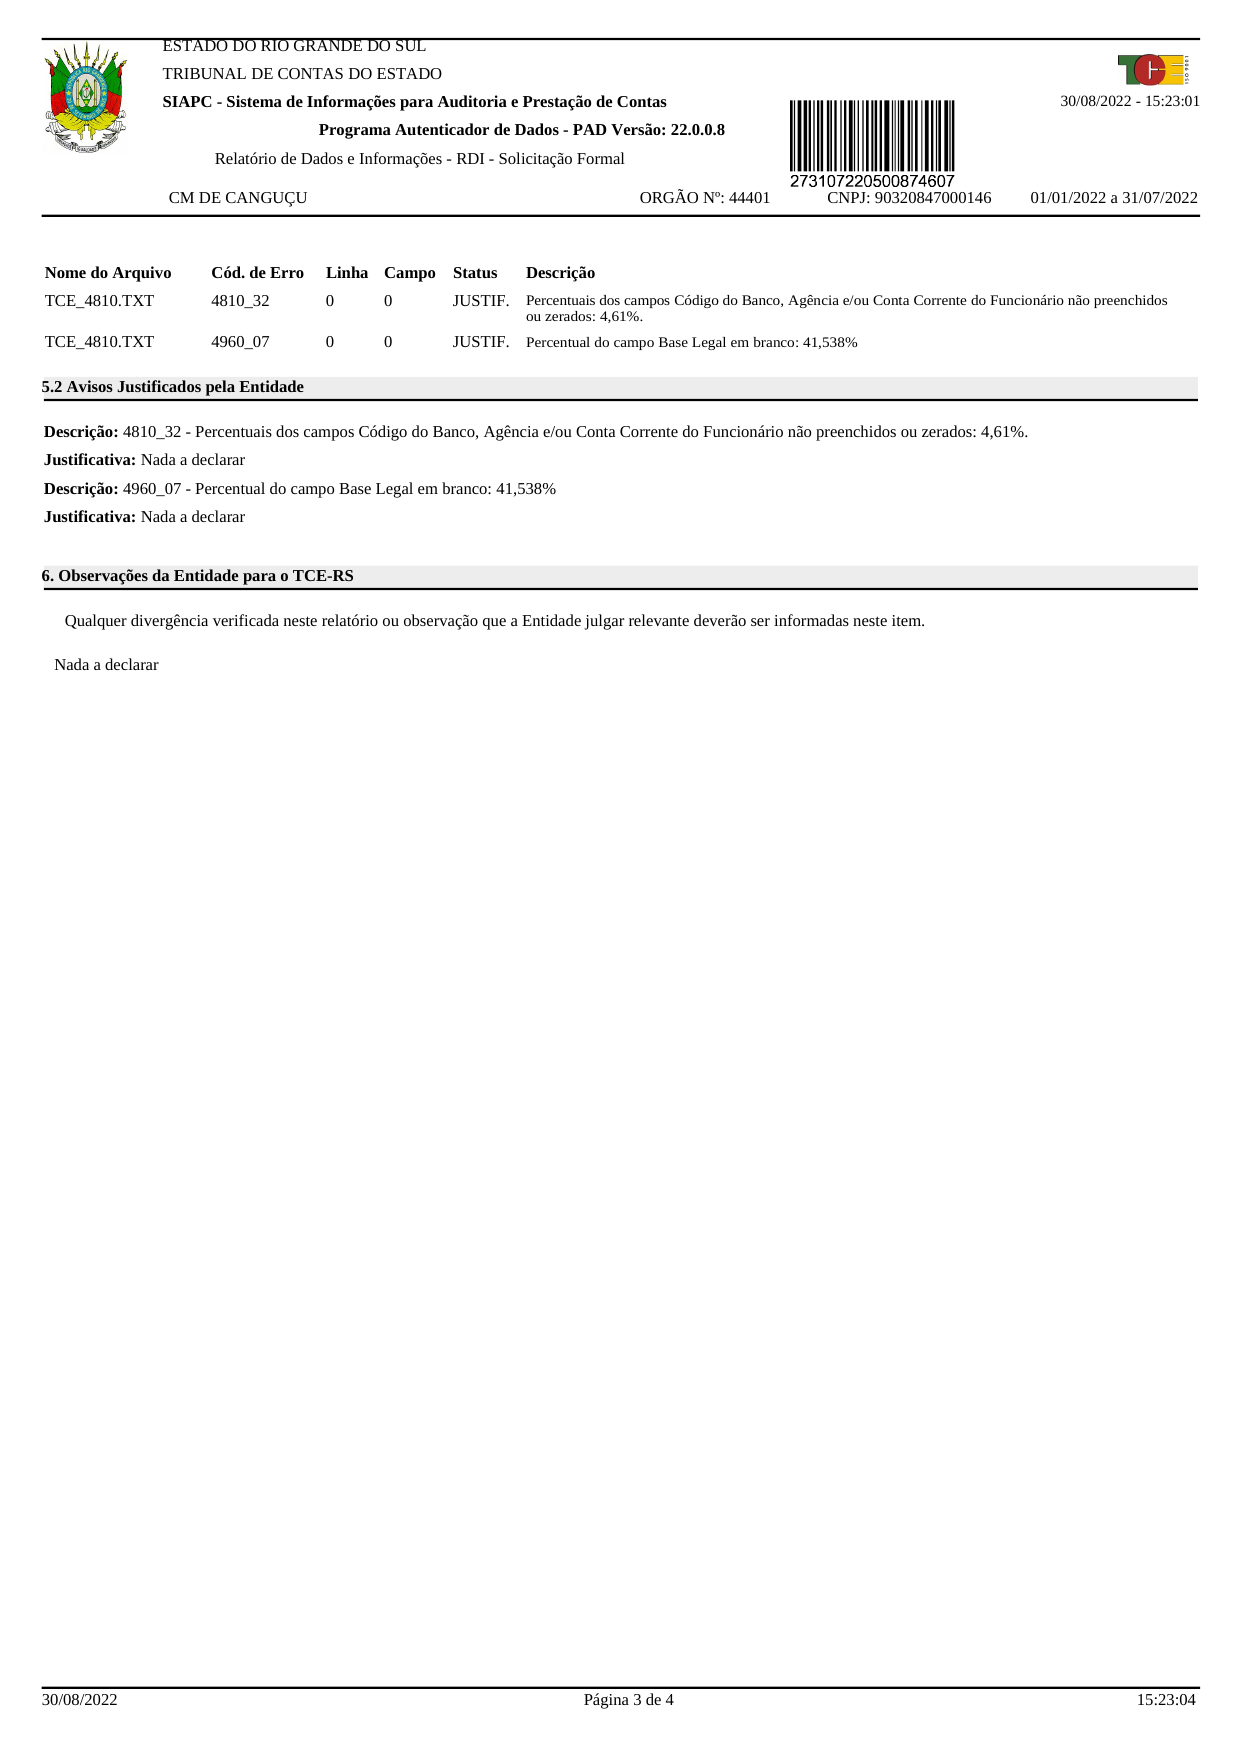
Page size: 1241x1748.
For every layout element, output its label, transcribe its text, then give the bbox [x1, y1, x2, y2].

text Descrição: 4810_32 - Percentuais dos campos Código do Banco, Agência e/ou Conta Corrente do Funcionário não preenchidos ou zerados: 4,61%. [44, 422, 1213, 441]
table_header Nome do Arquivo [39, 264, 191, 287]
table_cell 4960_07 [191, 330, 315, 353]
table_cell Percentual do campo Base Legal em branco: 41,538% [518, 330, 1181, 353]
table_header Linha [315, 264, 376, 287]
text SIAPC - Sistema de Informações para Auditoria e Prestação de Contas [162, 92, 730, 111]
table_cell TCE_4810.TXT [39, 330, 191, 353]
text CM DE CANGUÇU ORGÃO Nº: 44401 CNPJ: 90320847000146 01/01/2022 a 31/07/2022 [169, 188, 1213, 207]
text Justificativa: Nada a declarar [44, 507, 1213, 526]
text Justificativa: Nada a declarar [44, 450, 1213, 469]
table_cell JUSTIF. [444, 330, 518, 353]
table_cell 0 [315, 330, 376, 353]
picture [43, 41, 128, 154]
table_header Campo [376, 264, 444, 287]
table_cell Percentuais dos campos Código do Banco, Agência e/ou Conta Corrente do Funcionário não preenchidos ou zerados: 4,61%. [518, 287, 1181, 330]
table_header Cód. de Erro [191, 264, 315, 287]
table_cell 4810_32 [191, 287, 315, 330]
table_cell 0 [315, 287, 376, 330]
table_header Descrição [518, 264, 1181, 287]
table_cell JUSTIF. [444, 287, 518, 330]
text Programa Autenticador de Dados - PAD Versão: 22.0.0.8 [319, 120, 730, 139]
text Qualquer divergência verificada neste relatório ou observação que a Entidade julgar relevante deverão ser informadas neste item. Nada a declarar [54, 611, 928, 674]
table_cell 0 [376, 287, 444, 330]
text 30/08/2022 - 15:23:01 [1060, 92, 1213, 109]
text Descrição: 4960_07 - Percentual do campo Base Legal em branco: 41,538% [44, 478, 1213, 498]
text Relatório de Dados e Informações - RDI - Solicitação Formal [214, 148, 730, 168]
table_header Status [444, 264, 518, 287]
table_cell TCE_4810.TXT [39, 287, 191, 330]
table_cell 0 [376, 330, 444, 353]
picture [1118, 51, 1189, 86]
text ESTADO DO RIO GRANDE DO SUL TRIBUNAL DE CONTAS DO ESTADO [162, 36, 443, 83]
